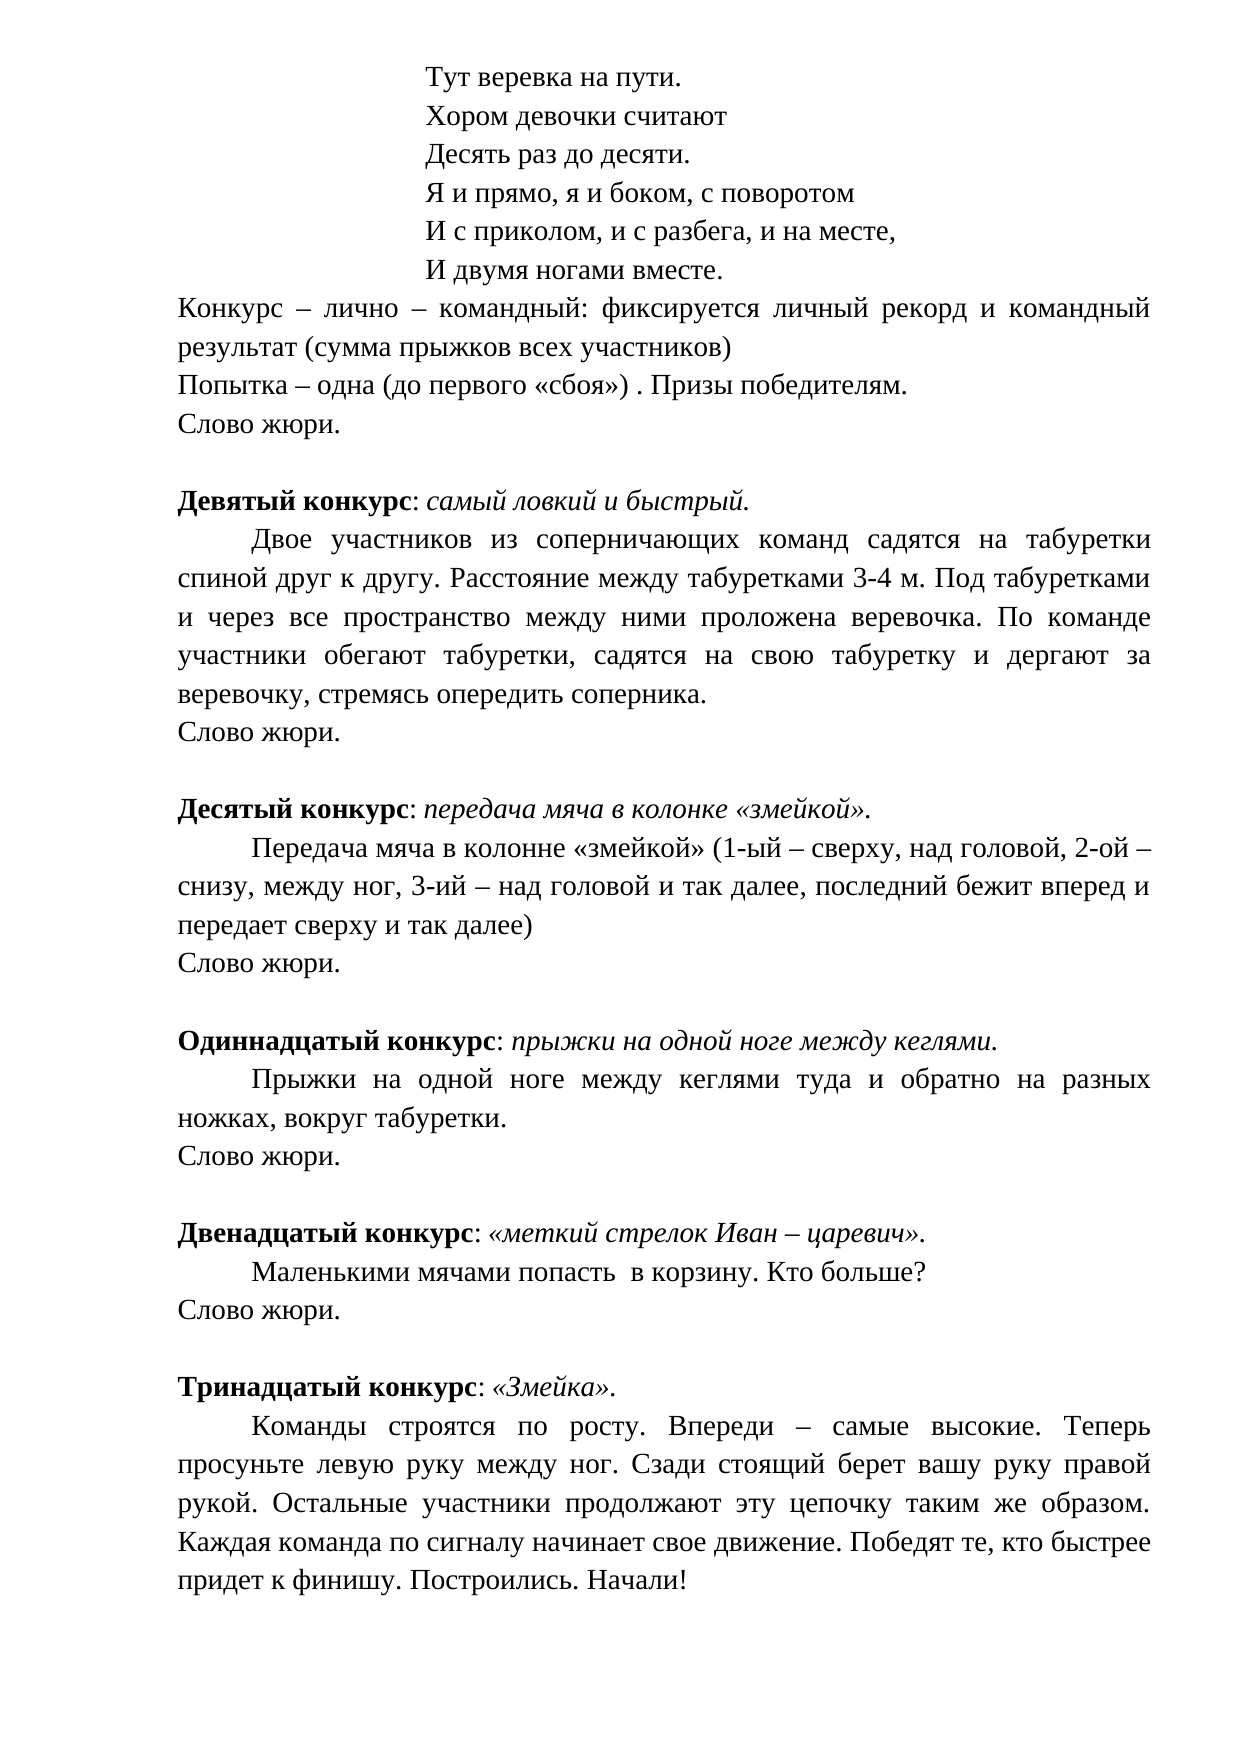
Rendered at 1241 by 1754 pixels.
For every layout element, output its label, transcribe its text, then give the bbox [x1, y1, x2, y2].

text Слово жюри. [177, 1292, 1152, 1326]
text Слово жюри. [177, 1138, 1152, 1172]
text Десятый конкурс: передача мяча в колонке «змейкой». [177, 791, 1152, 825]
text И с приколом, и с разбега, и на месте, [177, 213, 1152, 247]
text Слово жюри. [177, 714, 1152, 748]
text Конкурс – лично – командный: фиксируется личный рекорд и командный результат (сумма прыжков всех участников) [177, 290, 1152, 362]
text Прыжки на одной ноге между кеглями туда и обратно на разных ножках, вокруг табуретки. [177, 1061, 1152, 1133]
text Хором девочки считают [177, 98, 1152, 131]
text Тринадцатый конкурс: «Змейка». [177, 1369, 1152, 1403]
text Двенадцатый конкурс: «меткий стрелок Иван – царевич». [177, 1215, 1152, 1249]
text Двое участников из соперничающих команд садятся на табуретки спиной друг к другу. Расстояние между табуретками 3-4 м. Под табуретками и через все пространство между ними проложена веревочка. По команде участники обегают табуретки, садятся на свою табуретку и дергают за веревочку, стремясь опередить соперника. [177, 522, 1152, 709]
text Тут веревка на пути. [177, 59, 1152, 93]
text Попытка – одна (до первого «сбоя») . Призы победителям. [177, 367, 1152, 401]
text Слово жюри. [177, 946, 1152, 979]
text И двумя ногами вместе. [177, 252, 1152, 285]
text Я и прямо, я и боком, с поворотом [177, 175, 1152, 208]
text Команды строятся по росту. Впереди – самые высокие. Теперь просуньте левую руку между ног. Сзади стоящий берет вашу руку правой рукой. Остальные участники продолжают эту цепочку таким же образом. Каждая команда по сигналу начинает свое движение. Победят те, кто быстрее придет к финишу. Построились. Начали! [177, 1408, 1152, 1596]
text Девятый конкурс: самый ловкий и быстрый. [177, 483, 1152, 517]
text Слово жюри. [177, 406, 1152, 439]
text Передача мяча в колонне «змейкой» (1-ый – сверху, над головой, 2-ой – снизу, между ног, 3-ий – над головой и так далее, последний бежит вперед и передает сверху и так далее) [177, 830, 1152, 941]
text Десять раз до десяти. [177, 136, 1152, 170]
text Маленькими мячами попасть в корзину. Кто больше? [177, 1254, 1152, 1287]
text Одиннадцатый конкурс: прыжки на одной ноге между кеглями. [177, 1023, 1152, 1056]
